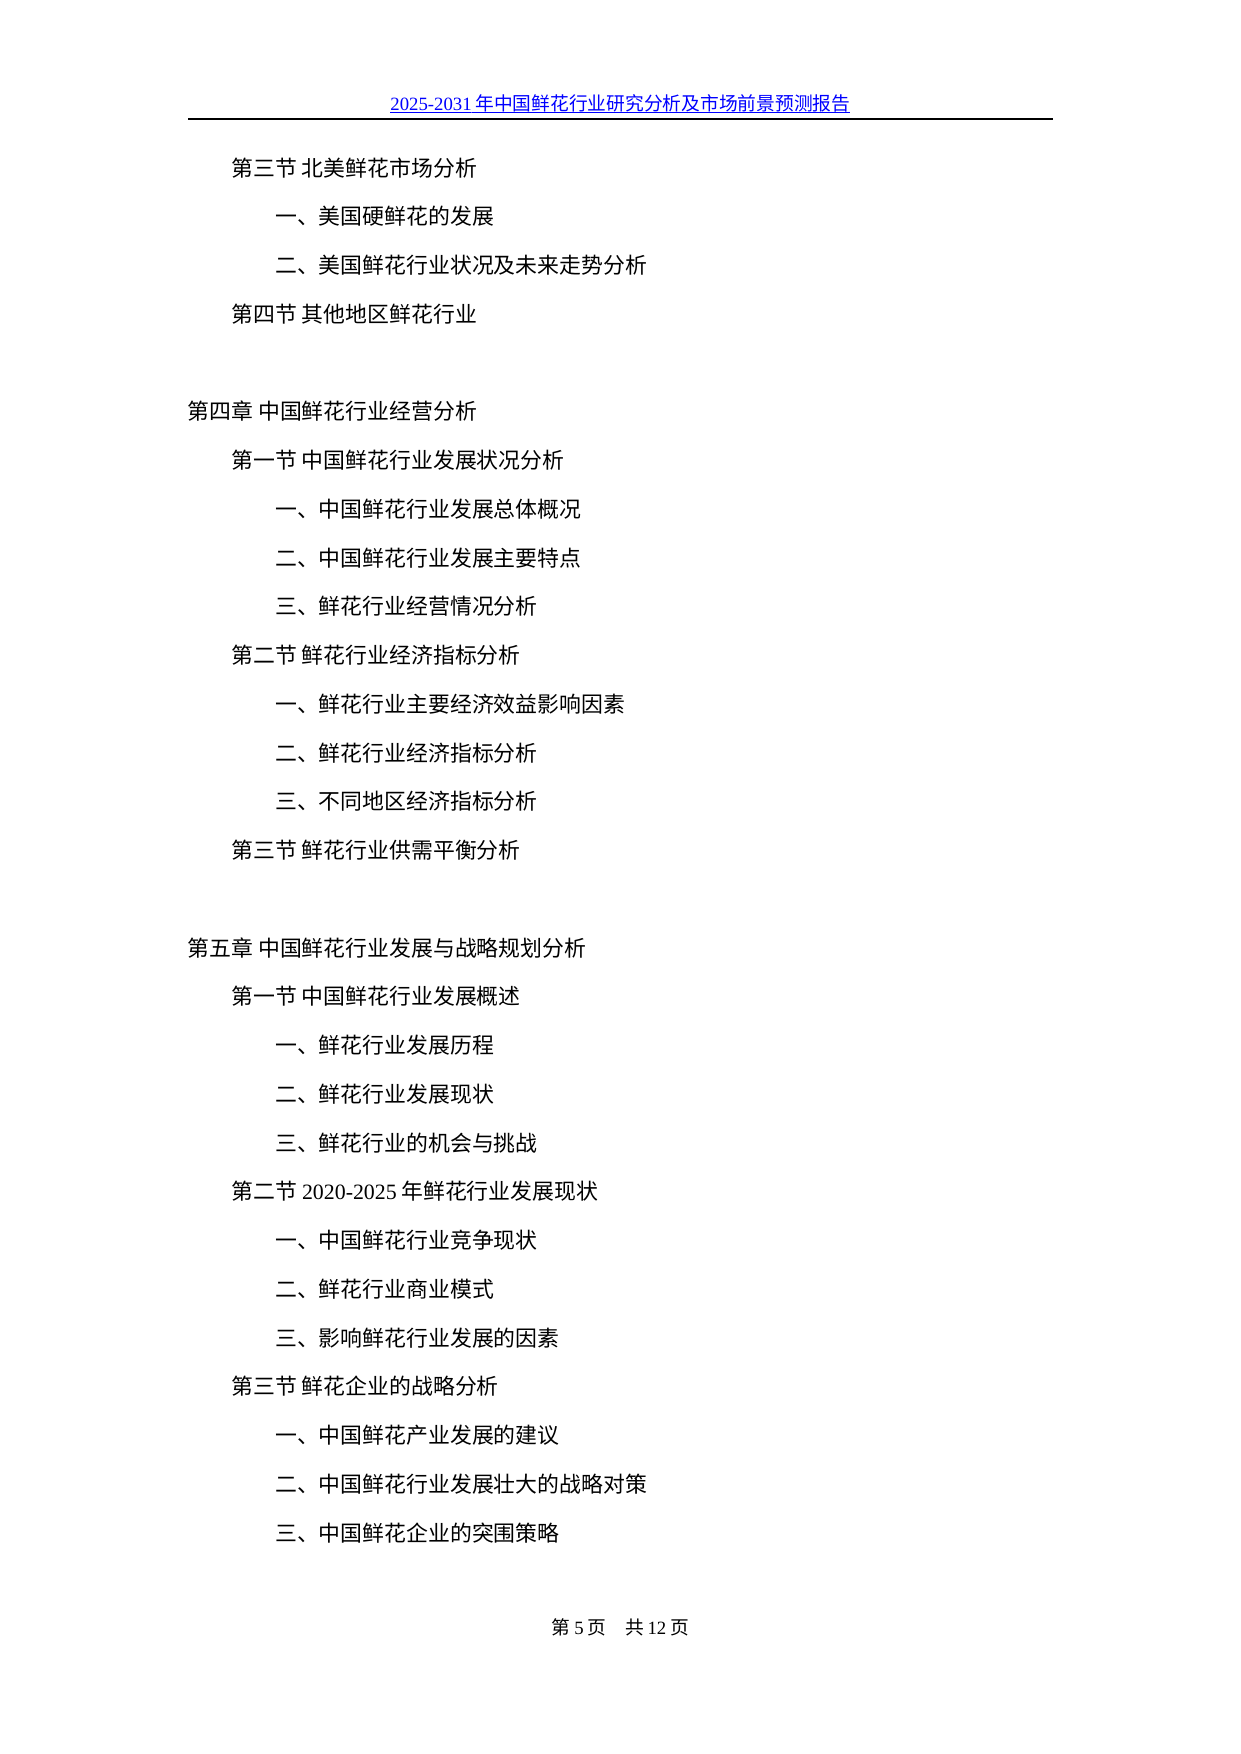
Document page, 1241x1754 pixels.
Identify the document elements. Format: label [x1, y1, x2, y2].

text [187, 150, 1053, 1548]
